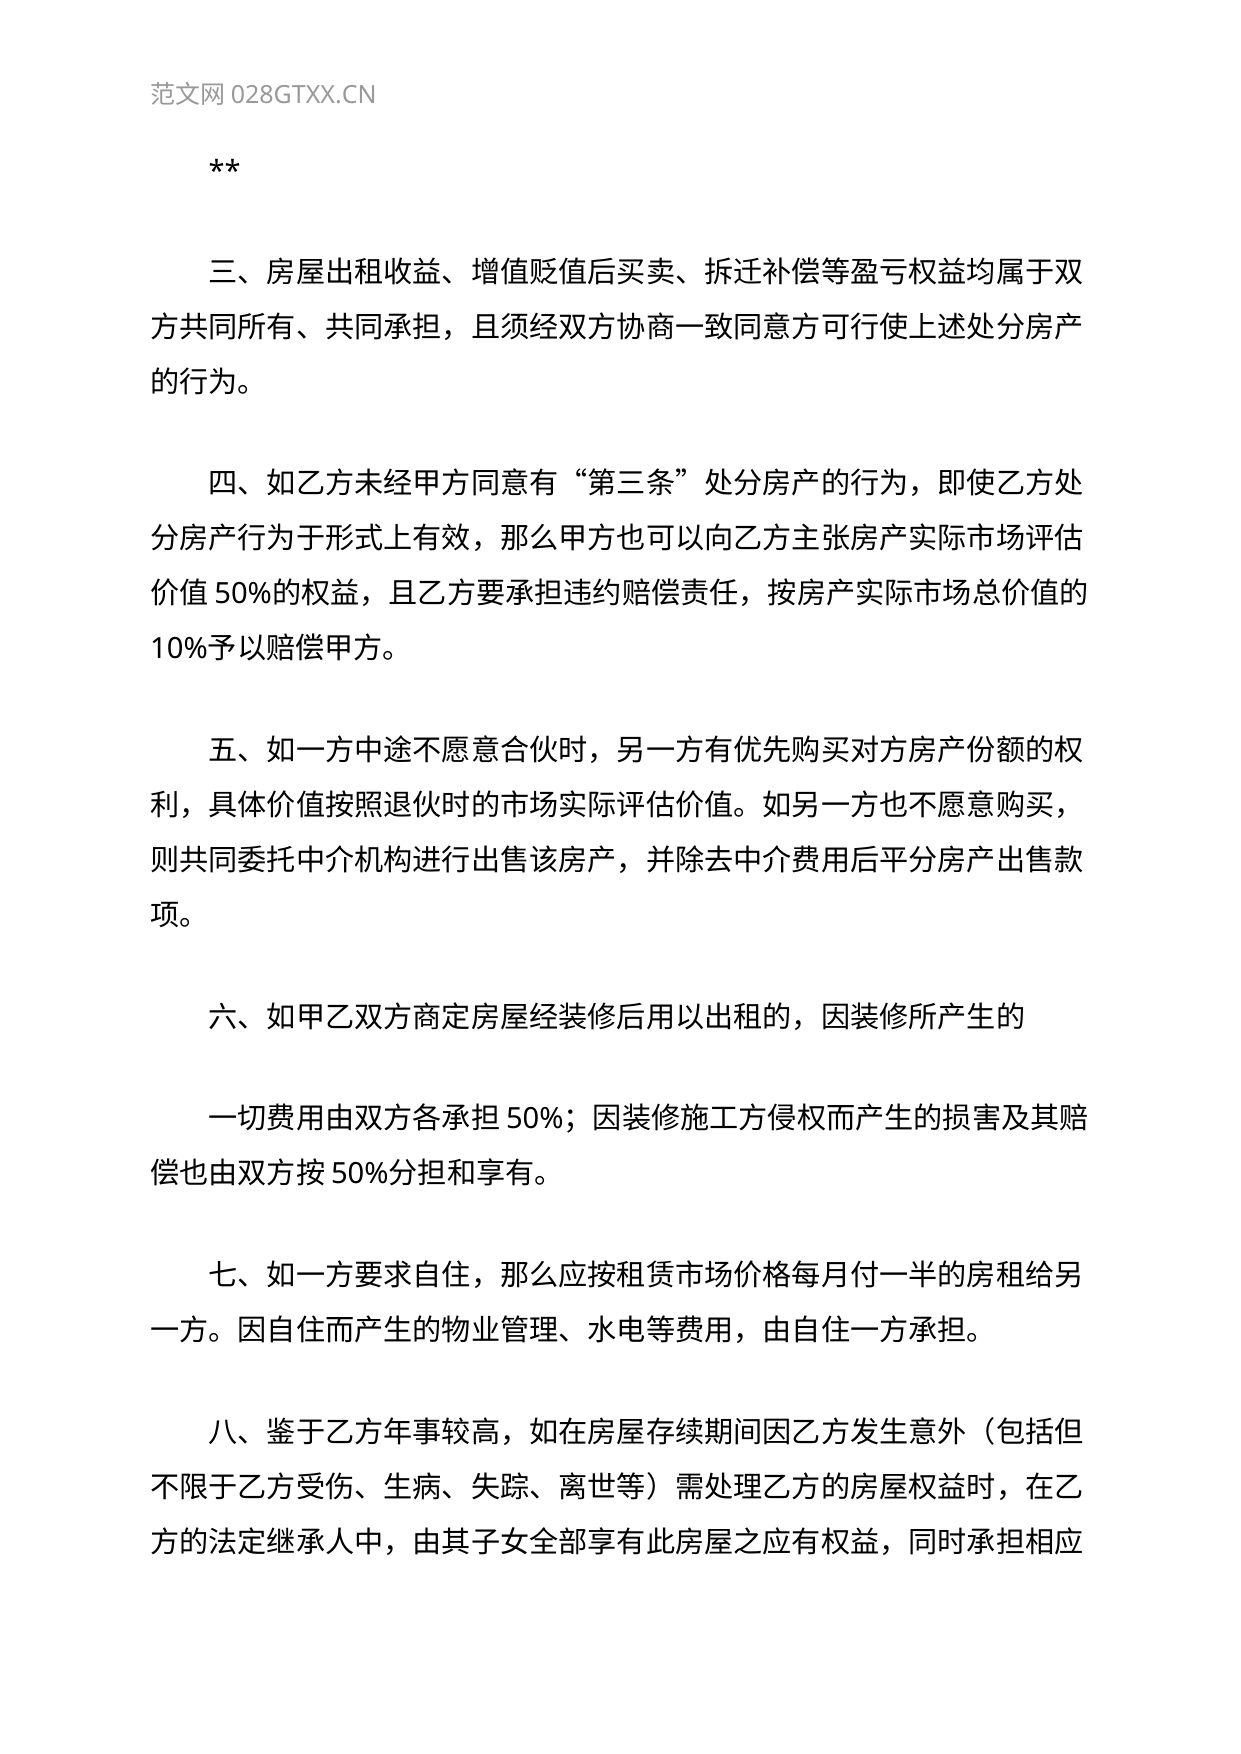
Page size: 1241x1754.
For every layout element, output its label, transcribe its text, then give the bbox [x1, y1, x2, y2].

text 五、如一方中途不愿意合伙时，另一方有优先购买对方房产份额的权利，具体价值按照退伙时的市场实际评估价值。如另一方也不愿意购买，则共同委托中介机构进行出售该房产，并除去中介费用后平分房产出售款项。 [150, 727, 1090, 934]
text 七、如一方要求自住，那么应按租赁市场价格每月付一半的房租给另一方。因自住而产生的物业管理、水电等费用，由自住一方承担。 [150, 1252, 1090, 1349]
text ** [150, 150, 1090, 190]
text 三、房屋出租收益、增值贬值后买卖、拆迁补偿等盈亏权益均属于双方共同所有、共同承担，且须经双方协商一致同意方可行使上述处分房产的行为。 [150, 248, 1090, 401]
text 一切费用由双方各承担50%；因装修施工方侵权而产生的损害及其赔偿也由双方按50%分担和享有。 [150, 1095, 1090, 1192]
text 四、如乙方未经甲方同意有“第三条”处分房产的行为，即使乙方处分房产行为于形式上有效，那么甲方也可以向乙方主张房产实际市场评估价值50%的权益，且乙方要承担违约赔偿责任，按房产实际市场总价值的10%予以赔偿甲方。 [150, 460, 1090, 667]
text 六、如甲乙双方商定房屋经装修后用以出租的，因装修所产生的 [150, 993, 1090, 1036]
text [150, 1409, 1090, 1561]
